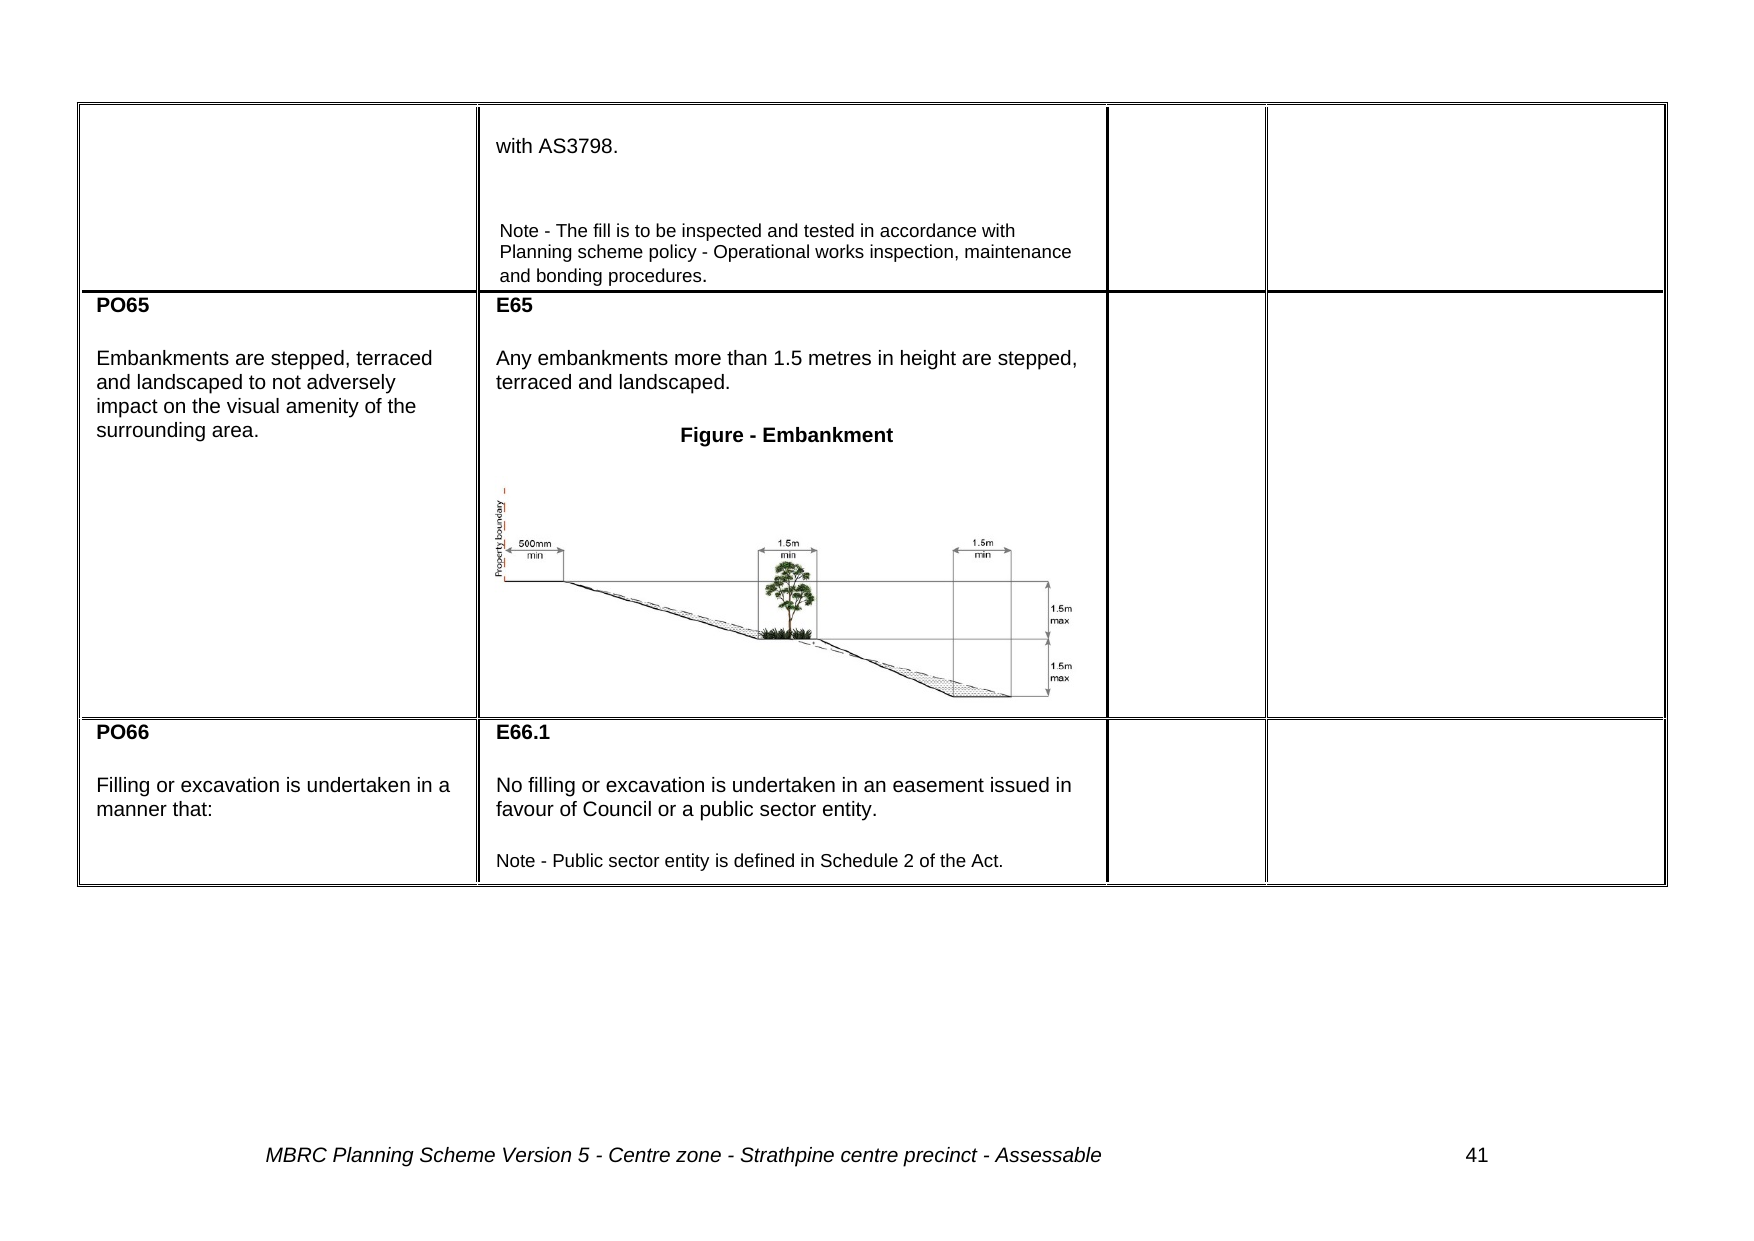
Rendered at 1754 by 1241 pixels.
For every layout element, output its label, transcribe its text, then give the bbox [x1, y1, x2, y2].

table_cell [1268, 290, 1664, 716]
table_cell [478, 103, 1107, 290]
table_cell PO65 Embankments are stepped, terraced and landscaped to not adversely impact on the visual amenity of the surrounding area. [80, 290, 476, 716]
table_cell [1107, 105, 1267, 290]
table_cell E65 Any embankments more than 1.5 metres in height are stepped, terraced and landscaped. Figure - Embankment [480, 293, 1106, 716]
table_cell [1107, 720, 1267, 884]
picture [480, 476, 1105, 717]
table_cell [1109, 293, 1265, 716]
table_cell E66.1 No filling or excavation is undertaken in an easement issued in favour of Council or a public sector entity. Note - Public sector entity is defined in Schedule 2 of the Act. [478, 720, 1107, 884]
table_cell [1267, 105, 1664, 290]
table_cell [1267, 716, 1665, 884]
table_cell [80, 716, 478, 884]
